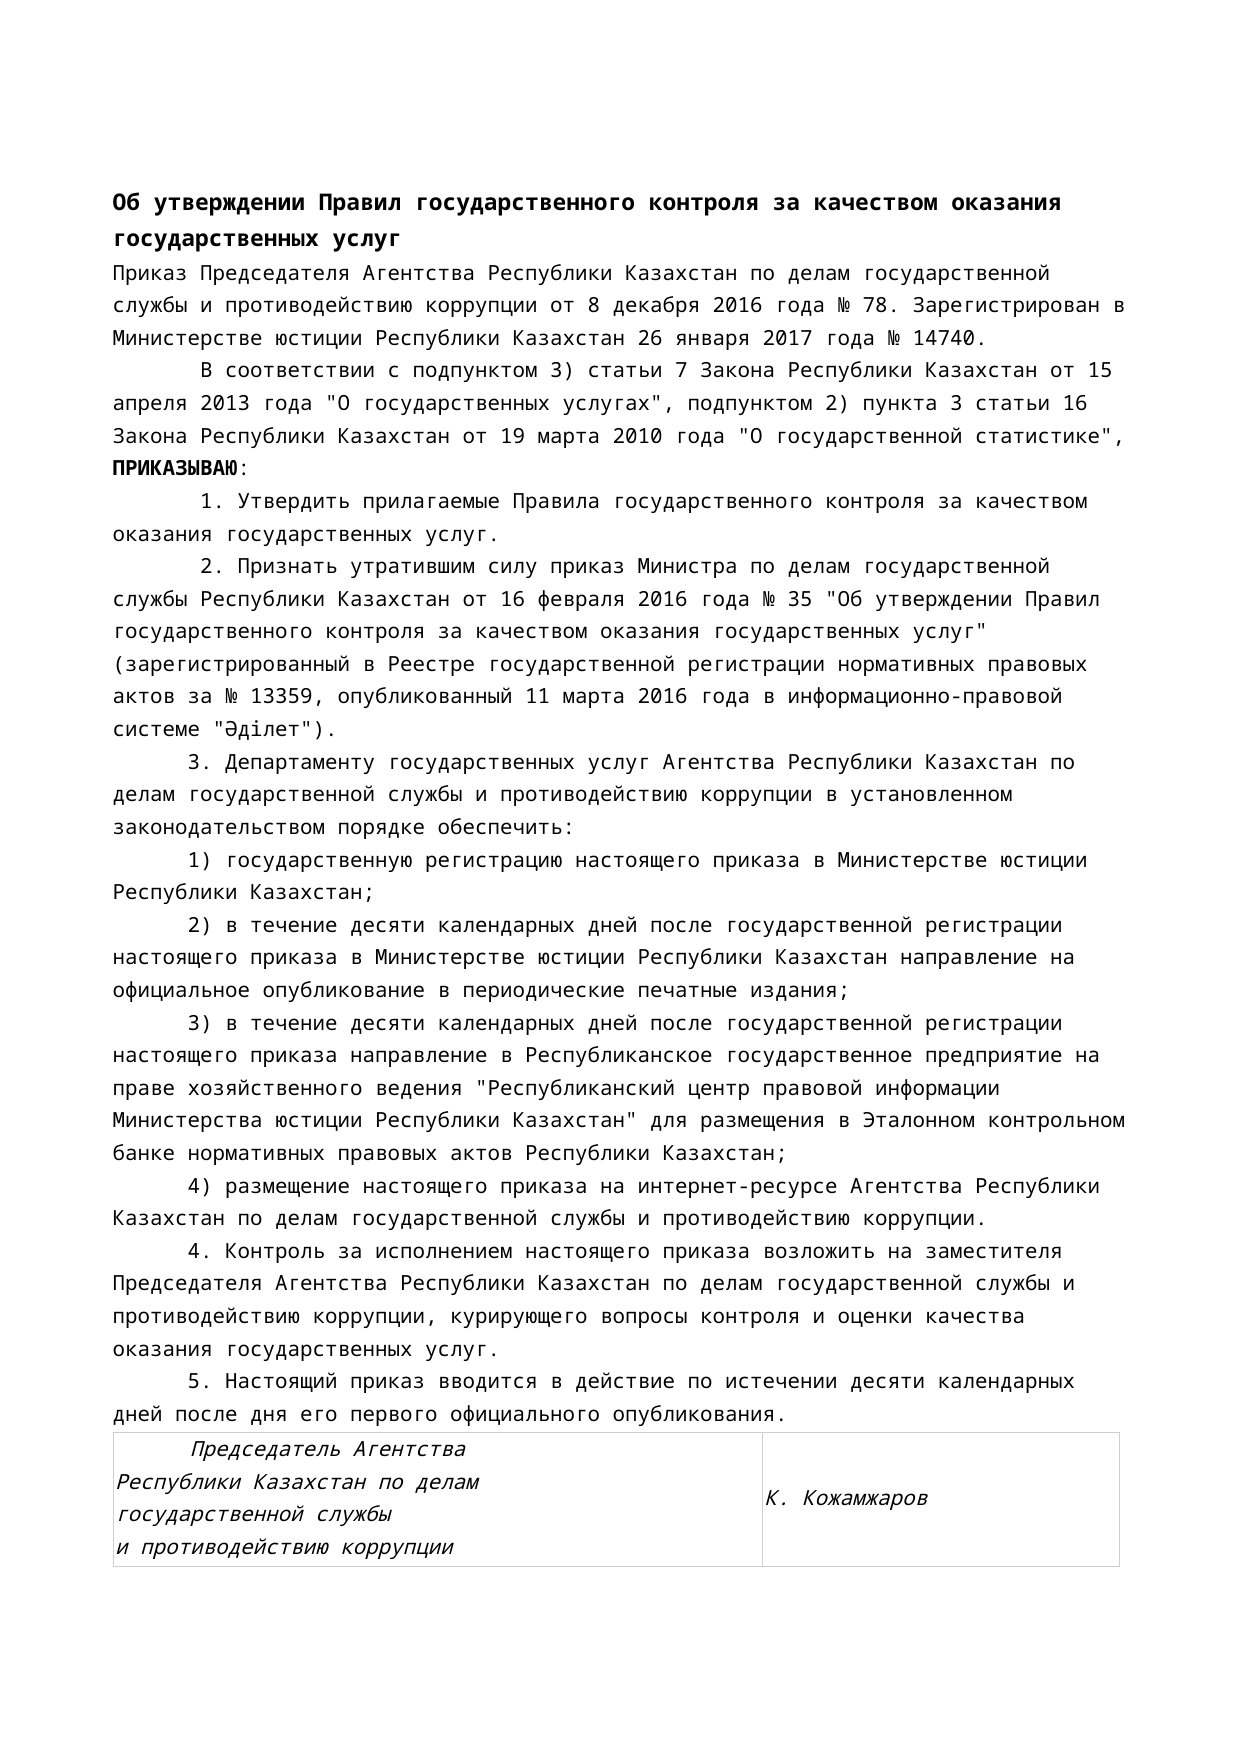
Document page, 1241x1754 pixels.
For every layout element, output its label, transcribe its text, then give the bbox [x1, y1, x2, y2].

text 1. Утвердить прилагаемые Правила государственного контроля за качеством оказания государственных услуг. [112, 486, 1128, 547]
text В соответствии с подпунктом 3) статьи 7 Закона Республики Казахстан от 15 апреля 2013 года "О государственных услугах", подпунктом 2) пункта 3 статьи 16 Закона Республики Казахстан от 19 марта 2010 года "О государственной статистике", ПРИКАЗЫВАЮ: [112, 356, 1128, 482]
text 3) в течение десяти календарных дней после государственной регистрации настоящего приказа направление в Республиканское государственное предприятие на праве хозяйственного ведения "Республиканский центр правовой информации Министерства юстиции Республики Казахстан" для размещения в Эталонном контрольном банке нормативных правовых актов Республики Казахстан; [112, 1008, 1128, 1167]
text 4) размещение настоящего приказа на интернет-ресурсе Агентства Республики Казахстан по делам государственной службы и противодействию коррупции. [112, 1171, 1128, 1232]
text 2. Признать утратившим силу приказ Министра по делам государственной службы Республики Казахстан от 16 февраля 2016 года № 35 "Об утверждении Правил государственного контроля за качеством оказания государственных услуг" (зарегистрированный в Реестре государственной регистрации нормативных правовых актов за № 13359, опубликованный 11 марта 2016 года в информационно-правовой системе "Әділет"). [112, 551, 1128, 743]
text 5. Настоящий приказ вводится в действие по истечении десяти календарных дней после дня его первого официального опубликования. [112, 1366, 1128, 1427]
text Приказ Председателя Агентства Республики Казахстан по делам государственной службы и противодействию коррупции от 8 декабря 2016 года № 78. Зарегистрирован в Министерстве юстиции Республики Казахстан 26 января 2017 года № 14740. [112, 258, 1128, 351]
text 1) государственную регистрацию настоящего приказа в Министерстве юстиции Республики Казахстан; [112, 845, 1128, 906]
table_header Председатель Агентства Республики Казахстан по делам государственной службы и противодействию коррупции [114, 1433, 762, 1566]
text Об утверждении Правил государственного контроля за качеством оказания государственных услуг [112, 186, 1128, 253]
text 2) в течение десяти календарных дней после государственной регистрации настоящего приказа в Министерстве юстиции Республики Казахстан направление на официальное опубликование в периодические печатные издания; [112, 910, 1128, 1003]
table_header К. Кожамжаров [763, 1433, 1119, 1566]
text 3. Департаменту государственных услуг Агентства Республики Казахстан по делам государственной службы и противодействию коррупции в установленном законодательством порядке обеспечить: [112, 747, 1128, 841]
text 4. Контроль за исполнением настоящего приказа возложить на заместителя Председателя Агентства Республики Казахстан по делам государственной службы и противодействию коррупции, курирующего вопросы контроля и оценки качества оказания государственных услуг. [112, 1236, 1128, 1362]
